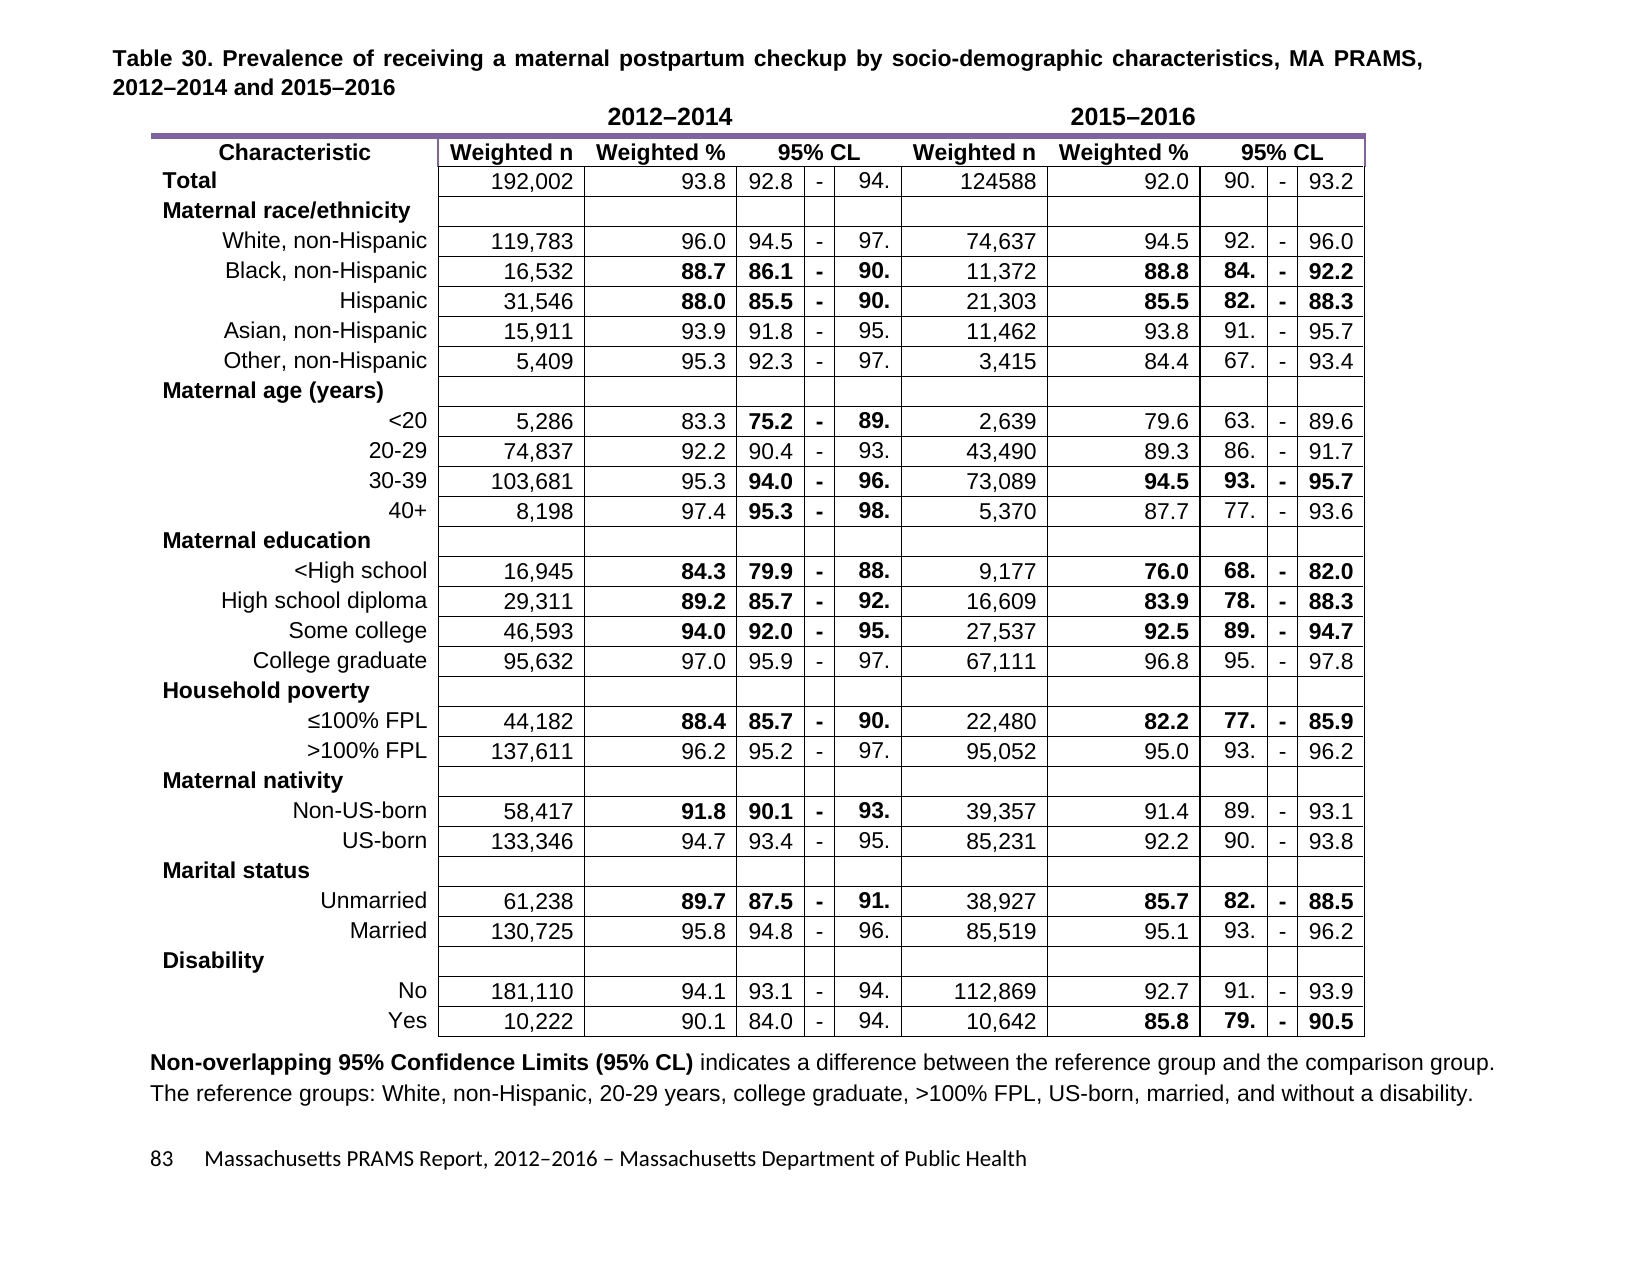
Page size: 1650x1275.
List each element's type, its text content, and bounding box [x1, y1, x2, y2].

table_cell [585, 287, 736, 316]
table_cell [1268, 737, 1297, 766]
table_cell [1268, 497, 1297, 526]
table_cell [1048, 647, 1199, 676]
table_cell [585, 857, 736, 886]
text Non-overlapping 95% Confidence Limits (95% CL) indicates a difference between the reference group and the comparison group. The reference groups: White, non-Hispanic, 20-29 years, college graduate, >100% FPL, US-born, married, and without a disability. [150, 1049, 1500, 1106]
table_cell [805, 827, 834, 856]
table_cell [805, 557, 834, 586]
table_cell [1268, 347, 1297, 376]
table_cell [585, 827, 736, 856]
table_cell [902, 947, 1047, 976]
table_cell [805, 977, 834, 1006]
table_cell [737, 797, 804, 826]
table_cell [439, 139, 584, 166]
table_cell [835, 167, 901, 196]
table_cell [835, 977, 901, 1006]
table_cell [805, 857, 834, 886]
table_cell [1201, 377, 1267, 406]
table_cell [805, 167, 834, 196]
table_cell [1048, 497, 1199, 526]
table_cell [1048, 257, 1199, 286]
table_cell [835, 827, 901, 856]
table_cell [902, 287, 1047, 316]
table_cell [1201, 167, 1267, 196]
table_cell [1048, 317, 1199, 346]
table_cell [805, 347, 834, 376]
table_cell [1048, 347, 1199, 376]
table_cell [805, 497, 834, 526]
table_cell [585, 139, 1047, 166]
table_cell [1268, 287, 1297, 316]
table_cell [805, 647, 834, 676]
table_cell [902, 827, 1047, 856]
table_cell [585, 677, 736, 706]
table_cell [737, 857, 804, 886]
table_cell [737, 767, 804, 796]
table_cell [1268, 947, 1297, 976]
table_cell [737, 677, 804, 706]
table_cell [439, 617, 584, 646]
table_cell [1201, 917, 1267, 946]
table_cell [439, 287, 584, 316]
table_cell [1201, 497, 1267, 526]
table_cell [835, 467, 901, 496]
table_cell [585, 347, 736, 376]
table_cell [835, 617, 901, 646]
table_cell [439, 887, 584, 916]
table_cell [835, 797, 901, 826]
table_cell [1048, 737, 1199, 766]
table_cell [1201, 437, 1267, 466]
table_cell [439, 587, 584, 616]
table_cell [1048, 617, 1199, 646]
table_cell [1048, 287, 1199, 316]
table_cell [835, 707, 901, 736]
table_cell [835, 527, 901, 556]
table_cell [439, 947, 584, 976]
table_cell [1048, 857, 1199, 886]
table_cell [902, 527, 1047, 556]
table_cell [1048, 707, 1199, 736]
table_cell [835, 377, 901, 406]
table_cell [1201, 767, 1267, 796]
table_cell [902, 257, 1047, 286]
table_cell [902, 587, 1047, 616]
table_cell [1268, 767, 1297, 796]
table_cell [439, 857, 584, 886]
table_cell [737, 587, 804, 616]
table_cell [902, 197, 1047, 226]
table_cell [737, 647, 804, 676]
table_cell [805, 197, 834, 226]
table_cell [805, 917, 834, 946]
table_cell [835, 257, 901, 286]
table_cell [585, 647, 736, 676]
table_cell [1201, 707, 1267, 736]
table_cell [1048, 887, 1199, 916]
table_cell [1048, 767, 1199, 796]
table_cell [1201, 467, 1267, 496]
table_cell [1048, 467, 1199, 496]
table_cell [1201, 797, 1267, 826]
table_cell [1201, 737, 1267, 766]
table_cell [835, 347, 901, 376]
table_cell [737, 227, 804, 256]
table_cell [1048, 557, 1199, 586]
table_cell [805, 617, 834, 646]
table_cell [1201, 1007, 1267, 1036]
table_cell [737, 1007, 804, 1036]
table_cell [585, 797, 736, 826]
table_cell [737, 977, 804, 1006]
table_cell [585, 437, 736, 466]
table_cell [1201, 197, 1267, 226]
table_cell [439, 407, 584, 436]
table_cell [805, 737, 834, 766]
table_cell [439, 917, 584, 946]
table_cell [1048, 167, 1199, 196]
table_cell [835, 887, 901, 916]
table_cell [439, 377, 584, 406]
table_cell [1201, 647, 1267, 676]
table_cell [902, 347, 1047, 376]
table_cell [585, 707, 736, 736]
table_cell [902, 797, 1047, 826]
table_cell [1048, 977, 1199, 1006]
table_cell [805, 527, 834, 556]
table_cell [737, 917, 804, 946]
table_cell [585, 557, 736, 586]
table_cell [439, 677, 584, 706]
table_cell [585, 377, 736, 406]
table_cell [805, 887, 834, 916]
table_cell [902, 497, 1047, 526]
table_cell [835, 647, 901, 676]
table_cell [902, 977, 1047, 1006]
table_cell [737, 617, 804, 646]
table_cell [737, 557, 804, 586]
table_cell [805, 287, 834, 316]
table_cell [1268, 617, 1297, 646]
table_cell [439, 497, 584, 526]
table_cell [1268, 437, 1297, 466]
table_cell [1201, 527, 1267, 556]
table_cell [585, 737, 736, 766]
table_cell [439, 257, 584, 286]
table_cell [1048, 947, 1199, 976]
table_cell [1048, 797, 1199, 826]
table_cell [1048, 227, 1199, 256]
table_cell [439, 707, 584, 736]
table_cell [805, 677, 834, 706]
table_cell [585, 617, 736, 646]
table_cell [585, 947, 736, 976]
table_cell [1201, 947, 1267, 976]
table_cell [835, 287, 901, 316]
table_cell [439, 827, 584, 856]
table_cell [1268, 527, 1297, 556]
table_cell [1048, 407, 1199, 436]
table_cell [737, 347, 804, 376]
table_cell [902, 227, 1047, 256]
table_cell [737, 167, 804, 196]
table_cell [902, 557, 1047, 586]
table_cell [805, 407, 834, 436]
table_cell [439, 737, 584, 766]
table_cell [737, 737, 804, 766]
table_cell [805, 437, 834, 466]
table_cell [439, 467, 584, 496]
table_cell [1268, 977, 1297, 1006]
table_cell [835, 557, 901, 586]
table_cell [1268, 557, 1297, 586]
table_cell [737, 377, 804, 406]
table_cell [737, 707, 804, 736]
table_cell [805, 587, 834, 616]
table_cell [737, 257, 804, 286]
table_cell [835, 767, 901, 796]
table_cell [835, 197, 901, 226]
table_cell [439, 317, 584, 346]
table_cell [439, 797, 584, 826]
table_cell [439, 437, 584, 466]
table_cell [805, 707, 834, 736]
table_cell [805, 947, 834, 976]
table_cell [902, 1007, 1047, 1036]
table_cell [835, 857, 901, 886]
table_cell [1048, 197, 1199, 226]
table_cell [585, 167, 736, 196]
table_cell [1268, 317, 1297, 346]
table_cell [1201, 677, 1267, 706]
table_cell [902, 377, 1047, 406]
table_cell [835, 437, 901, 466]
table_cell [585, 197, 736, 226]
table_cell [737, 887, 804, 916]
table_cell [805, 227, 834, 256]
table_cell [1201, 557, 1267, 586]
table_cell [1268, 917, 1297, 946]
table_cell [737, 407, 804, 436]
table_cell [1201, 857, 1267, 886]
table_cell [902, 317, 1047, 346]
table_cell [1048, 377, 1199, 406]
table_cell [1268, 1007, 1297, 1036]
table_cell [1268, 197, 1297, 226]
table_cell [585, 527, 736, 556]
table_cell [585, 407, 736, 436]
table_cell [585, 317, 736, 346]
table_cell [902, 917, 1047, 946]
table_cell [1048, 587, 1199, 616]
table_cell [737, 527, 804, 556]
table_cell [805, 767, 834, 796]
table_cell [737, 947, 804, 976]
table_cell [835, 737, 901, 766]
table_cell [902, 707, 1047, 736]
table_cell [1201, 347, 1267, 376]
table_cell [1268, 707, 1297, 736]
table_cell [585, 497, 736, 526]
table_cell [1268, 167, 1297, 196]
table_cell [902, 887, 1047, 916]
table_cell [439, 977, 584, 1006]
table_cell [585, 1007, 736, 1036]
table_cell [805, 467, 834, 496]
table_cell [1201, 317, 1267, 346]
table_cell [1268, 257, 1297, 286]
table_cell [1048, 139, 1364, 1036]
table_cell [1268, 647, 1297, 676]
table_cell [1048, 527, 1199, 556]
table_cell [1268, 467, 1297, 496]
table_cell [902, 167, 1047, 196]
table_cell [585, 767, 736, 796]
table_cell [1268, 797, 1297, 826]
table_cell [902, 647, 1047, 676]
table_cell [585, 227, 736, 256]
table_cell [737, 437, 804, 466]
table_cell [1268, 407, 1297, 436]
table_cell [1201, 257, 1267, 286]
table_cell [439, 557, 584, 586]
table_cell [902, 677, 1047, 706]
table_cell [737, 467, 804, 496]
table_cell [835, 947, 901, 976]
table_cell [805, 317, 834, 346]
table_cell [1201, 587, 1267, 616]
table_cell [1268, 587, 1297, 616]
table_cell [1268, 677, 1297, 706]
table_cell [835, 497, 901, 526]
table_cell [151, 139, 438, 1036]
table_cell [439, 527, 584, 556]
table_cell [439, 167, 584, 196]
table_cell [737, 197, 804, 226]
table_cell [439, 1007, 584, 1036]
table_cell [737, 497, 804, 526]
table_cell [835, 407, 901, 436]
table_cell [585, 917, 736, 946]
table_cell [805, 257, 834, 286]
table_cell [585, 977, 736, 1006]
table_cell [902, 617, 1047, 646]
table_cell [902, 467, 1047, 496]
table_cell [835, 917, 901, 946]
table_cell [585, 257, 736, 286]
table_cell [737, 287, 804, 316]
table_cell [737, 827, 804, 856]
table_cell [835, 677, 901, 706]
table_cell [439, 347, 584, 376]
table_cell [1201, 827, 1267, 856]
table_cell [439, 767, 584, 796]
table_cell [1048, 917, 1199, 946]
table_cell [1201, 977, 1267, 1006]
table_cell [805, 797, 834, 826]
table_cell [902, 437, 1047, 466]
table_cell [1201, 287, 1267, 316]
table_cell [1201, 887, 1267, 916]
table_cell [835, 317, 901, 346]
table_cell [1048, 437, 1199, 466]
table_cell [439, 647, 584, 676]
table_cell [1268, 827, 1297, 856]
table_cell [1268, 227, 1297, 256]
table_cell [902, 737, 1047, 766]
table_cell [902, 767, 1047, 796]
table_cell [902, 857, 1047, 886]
text Table 30. Prevalence of receiving a maternal postpartum checkup by socio-demographic characteristics, MA PRAMS, 2012–2014 and 2015–2016 [112, 45, 1425, 100]
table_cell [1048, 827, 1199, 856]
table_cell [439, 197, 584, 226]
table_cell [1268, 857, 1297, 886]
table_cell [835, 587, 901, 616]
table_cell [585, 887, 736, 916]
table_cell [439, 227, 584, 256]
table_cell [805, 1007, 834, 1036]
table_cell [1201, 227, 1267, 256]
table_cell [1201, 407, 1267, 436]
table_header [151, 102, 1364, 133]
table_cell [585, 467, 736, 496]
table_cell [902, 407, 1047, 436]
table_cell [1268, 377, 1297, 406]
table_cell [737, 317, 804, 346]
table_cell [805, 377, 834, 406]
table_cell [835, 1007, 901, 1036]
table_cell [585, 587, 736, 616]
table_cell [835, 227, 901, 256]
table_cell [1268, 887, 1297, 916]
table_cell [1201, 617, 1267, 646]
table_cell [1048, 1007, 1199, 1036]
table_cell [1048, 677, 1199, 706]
